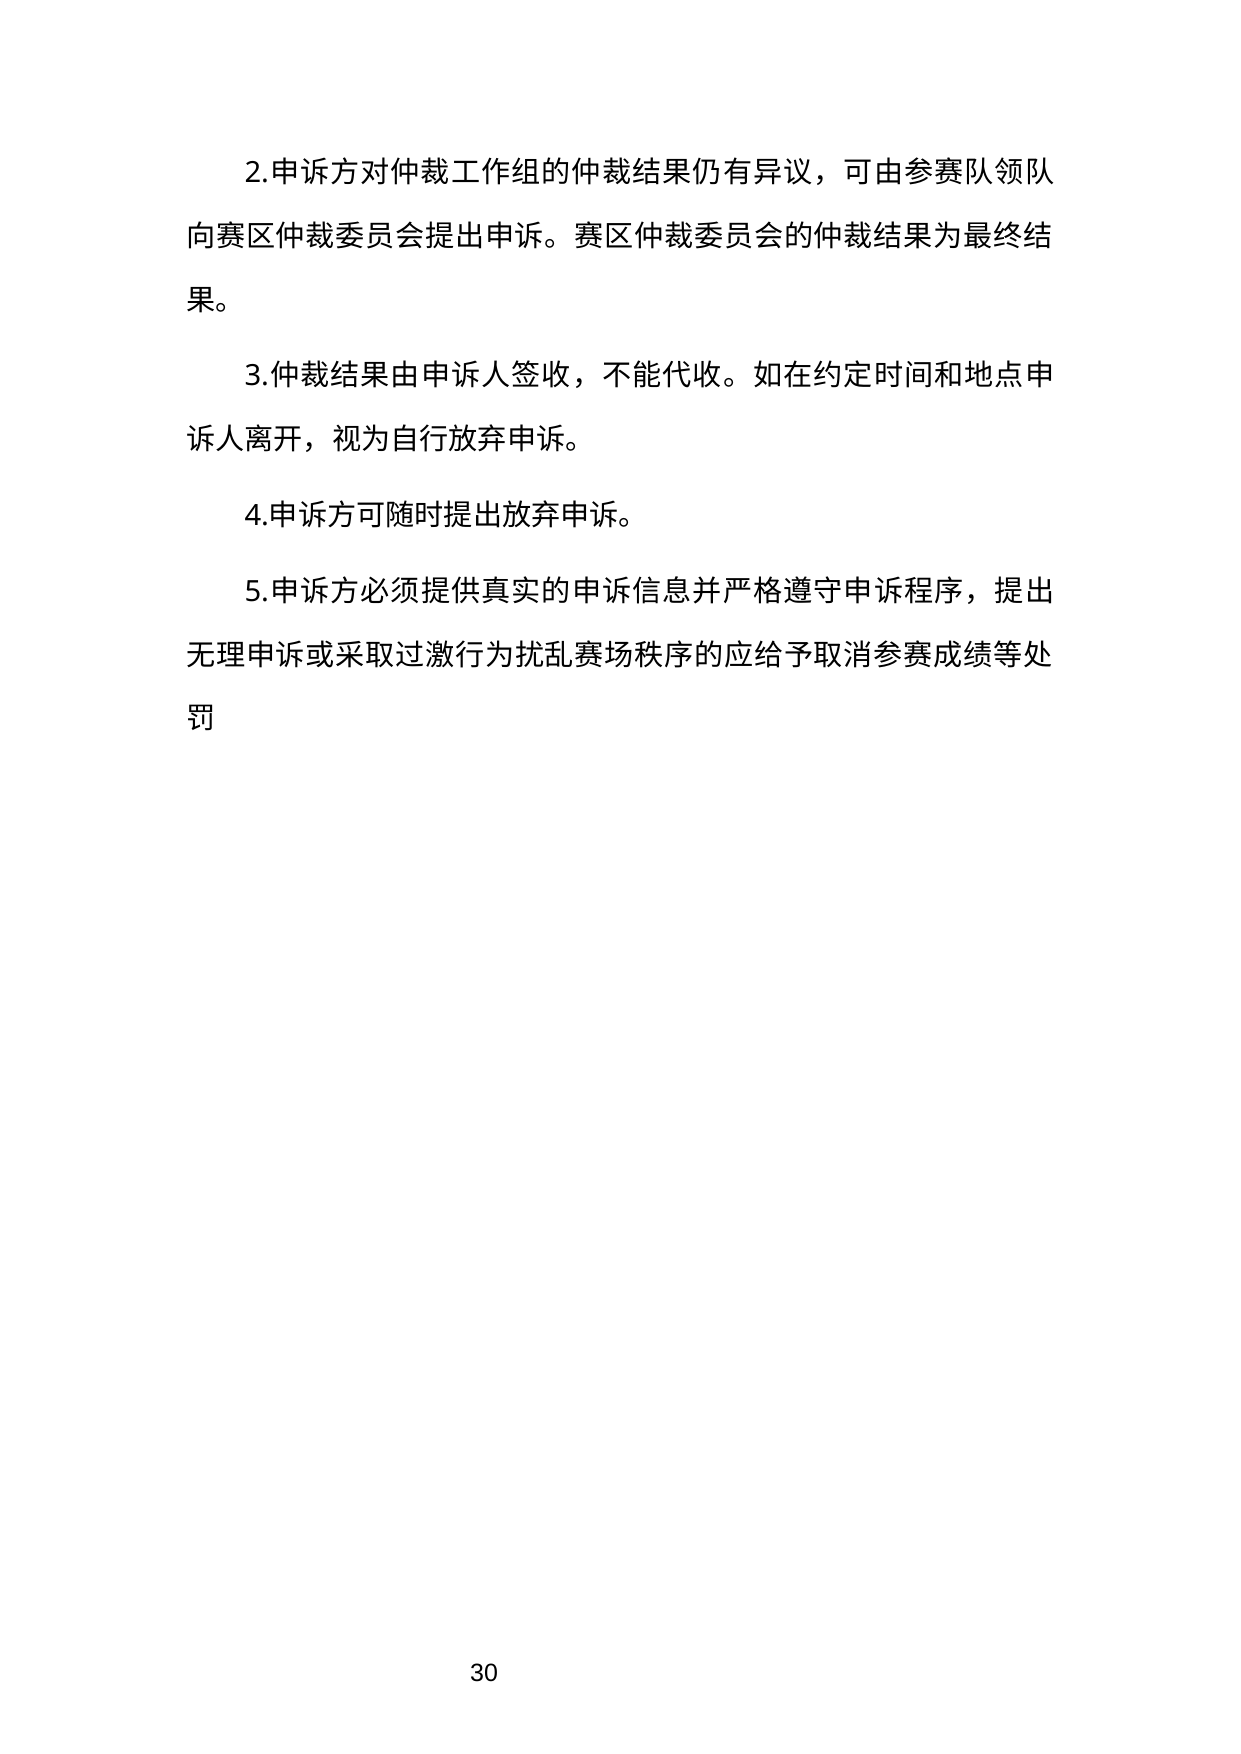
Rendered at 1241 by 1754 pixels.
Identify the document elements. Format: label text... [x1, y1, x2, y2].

text 3.仲裁结果由申诉人签收，不能代收。如在约定时间和地点申诉人离开，视为自行放弃申诉。 [186, 352, 1054, 458]
text 5.申诉方必须提供真实的申诉信息并严格遵守申诉程序，提出无理申诉或采取过激行为扰乱赛场秩序的应给予取消参赛成绩等处罚 [186, 567, 1054, 737]
text 2.申诉方对仲裁工作组的仲裁结果仍有异议，可由参赛队领队向赛区仲裁委员会提出申诉。赛区仲裁委员会的仲裁结果为最终结果。 [186, 149, 1054, 318]
text 4.申诉方可随时提出放弃申诉。 [186, 491, 1054, 534]
